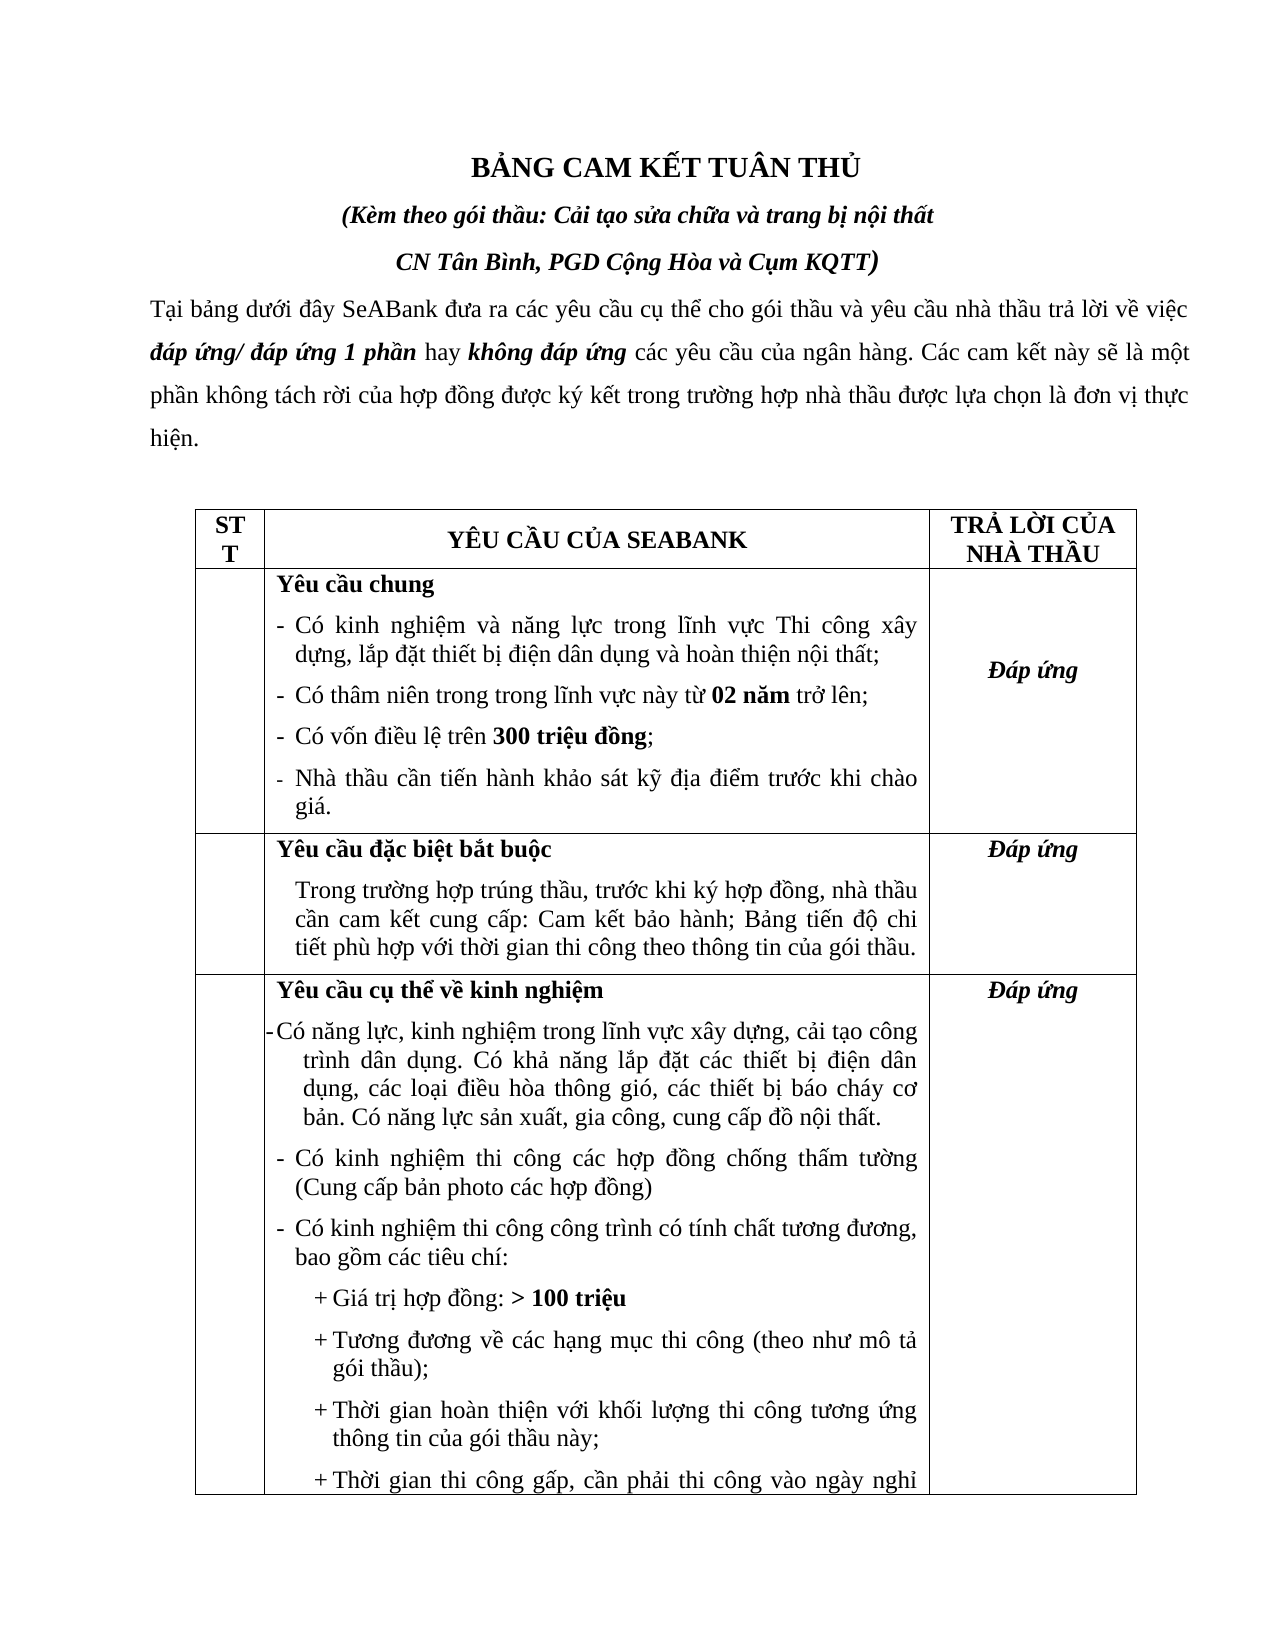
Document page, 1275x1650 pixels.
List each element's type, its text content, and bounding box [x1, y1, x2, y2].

table_cell Yêu cầu đặc biệt bắt buộc Trong trường hợp trúng thầu, trước khi ký hợp đồng, nhà thầu cần cam kết cung cấp: Cam kết bảo hành; Bảng tiến độ chi tiết phù hợp với thời gian thi công theo thông tin của gói thầu. [265, 834, 929, 974]
text (Kèm theo gói thầu: Cải tạo sửa chữa và trang bị nội thất [150, 200, 1125, 229]
table_header STT [196, 510, 264, 568]
table_cell Đáp ứng [930, 569, 1136, 833]
table_cell Đáp ứng [930, 834, 1136, 974]
text CN Tân Bình, PGD Cộng Hòa và Cụm KQTT) [150, 243, 1125, 277]
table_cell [265, 975, 929, 1493]
table_cell [196, 975, 264, 1493]
text Tại bảng dưới đây SeABank đưa ra các yêu cầu cụ thể cho gói thầu và yêu cầu nhà thầu trả lời về việc đáp ứng/ đáp ứng 1 phần hay không đáp ứng các yêu cầu của ngân hàng. Các cam kết này sẽ là một phần không tách rời của hợp đồng được ký kết trong trường hợp nhà thầu được lựa chọn là đơn vị thực hiện. [150, 294, 1191, 452]
table_header YÊU CẦU CỦA SEABANK [265, 510, 929, 568]
table_cell Đáp ứng [930, 975, 1136, 1493]
table_cell [196, 834, 264, 974]
text BẢNG CAM KẾT TUÂN THỦ [207, 150, 1125, 183]
table_cell Yêu cầu chung Có kinh nghiệm và năng lực trong lĩnh vực Thi công xây dựng, lắp đặt thiết bị điện dân dụng và hoàn thiện nội thất; Có thâm niên trong trong lĩnh vực này từ 02 năm trở lên; Có vốn điều lệ trên 300 triệu đồng; Nhà thầu cần tiến hành khảo sát kỹ địa điểm trước khi chào giá. [265, 569, 929, 833]
table_header TRẢ LỜI CỦA NHÀ THẦU [930, 510, 1136, 568]
table_cell [196, 569, 264, 833]
